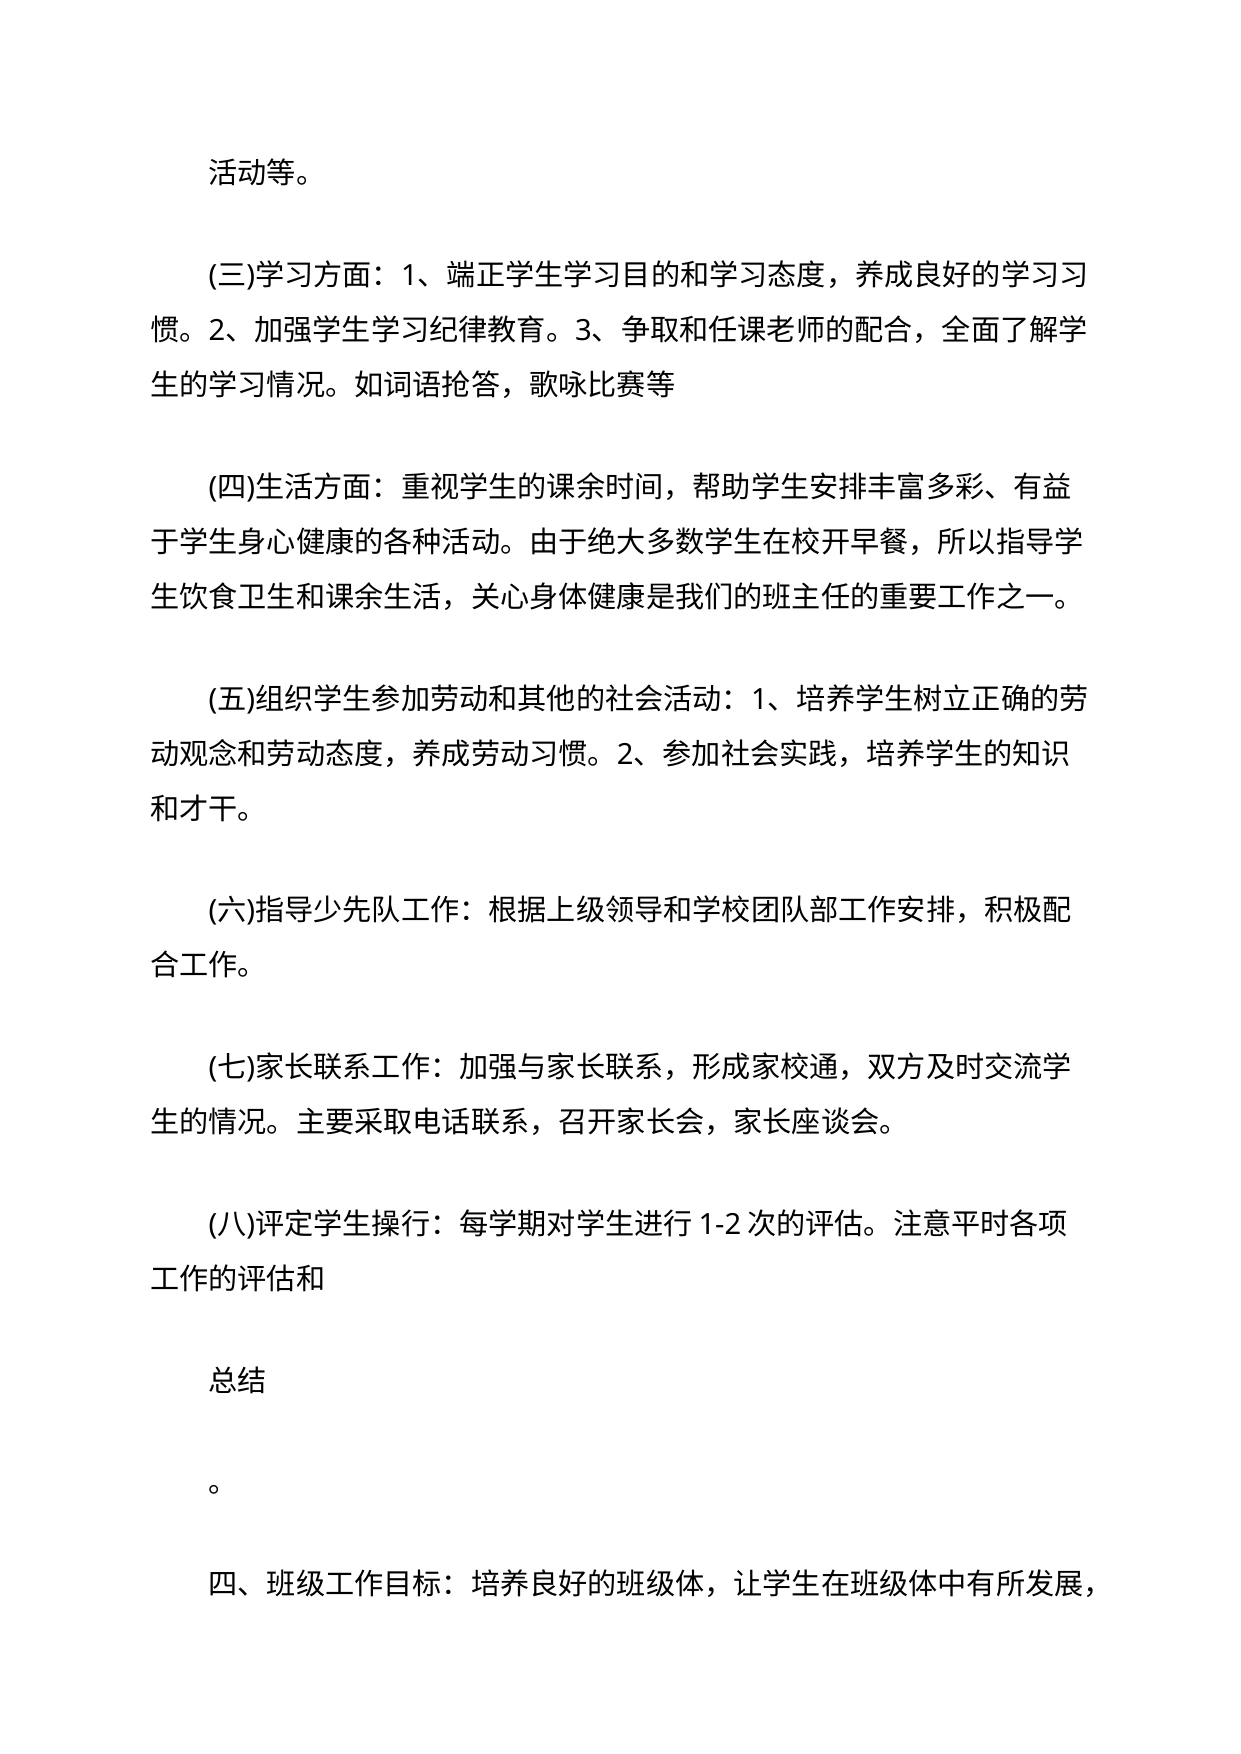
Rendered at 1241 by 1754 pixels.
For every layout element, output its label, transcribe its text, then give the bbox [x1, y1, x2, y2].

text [150, 1561, 1090, 1603]
text (五)组织学生参加劳动和其他的社会活动：1、培养学生树立正确的劳动观念和劳动态度，养成劳动习惯。2、参加社会实践，培养学生的知识和才干。 [150, 675, 1090, 827]
text 活动等。 [150, 150, 1090, 192]
text 总结 [150, 1357, 1090, 1399]
text 。 [150, 1459, 1090, 1501]
text (四)生活方面：重视学生的课余时间，帮助学生安排丰富多彩、有益于学生身心健康的各种活动。由于绝大多数学生在校开早餐，所以指导学生饮食卫生和课余生活，关心身体健康是我们的班主任的重要工作之一。 [150, 463, 1090, 616]
text (七)家长联系工作：加强与家长联系，形成家校通，双方及时交流学生的情况。主要采取电话联系，召开家长会，家长座谈会。 [150, 1044, 1090, 1141]
text (六)指导少先队工作：根据上级领导和学校团队部工作安排，积极配合工作。 [150, 887, 1090, 984]
text (三)学习方面：1、端正学生学习目的和学习态度，养成良好的学习习惯。2、加强学生学习纪律教育。3、争取和任课老师的配合，全面了解学生的学习情况。如词语抢答，歌咏比赛等 [150, 252, 1090, 404]
text (八)评定学生操行：每学期对学生进行1-2次的评估。注意平时各项工作的评估和 [150, 1201, 1090, 1298]
